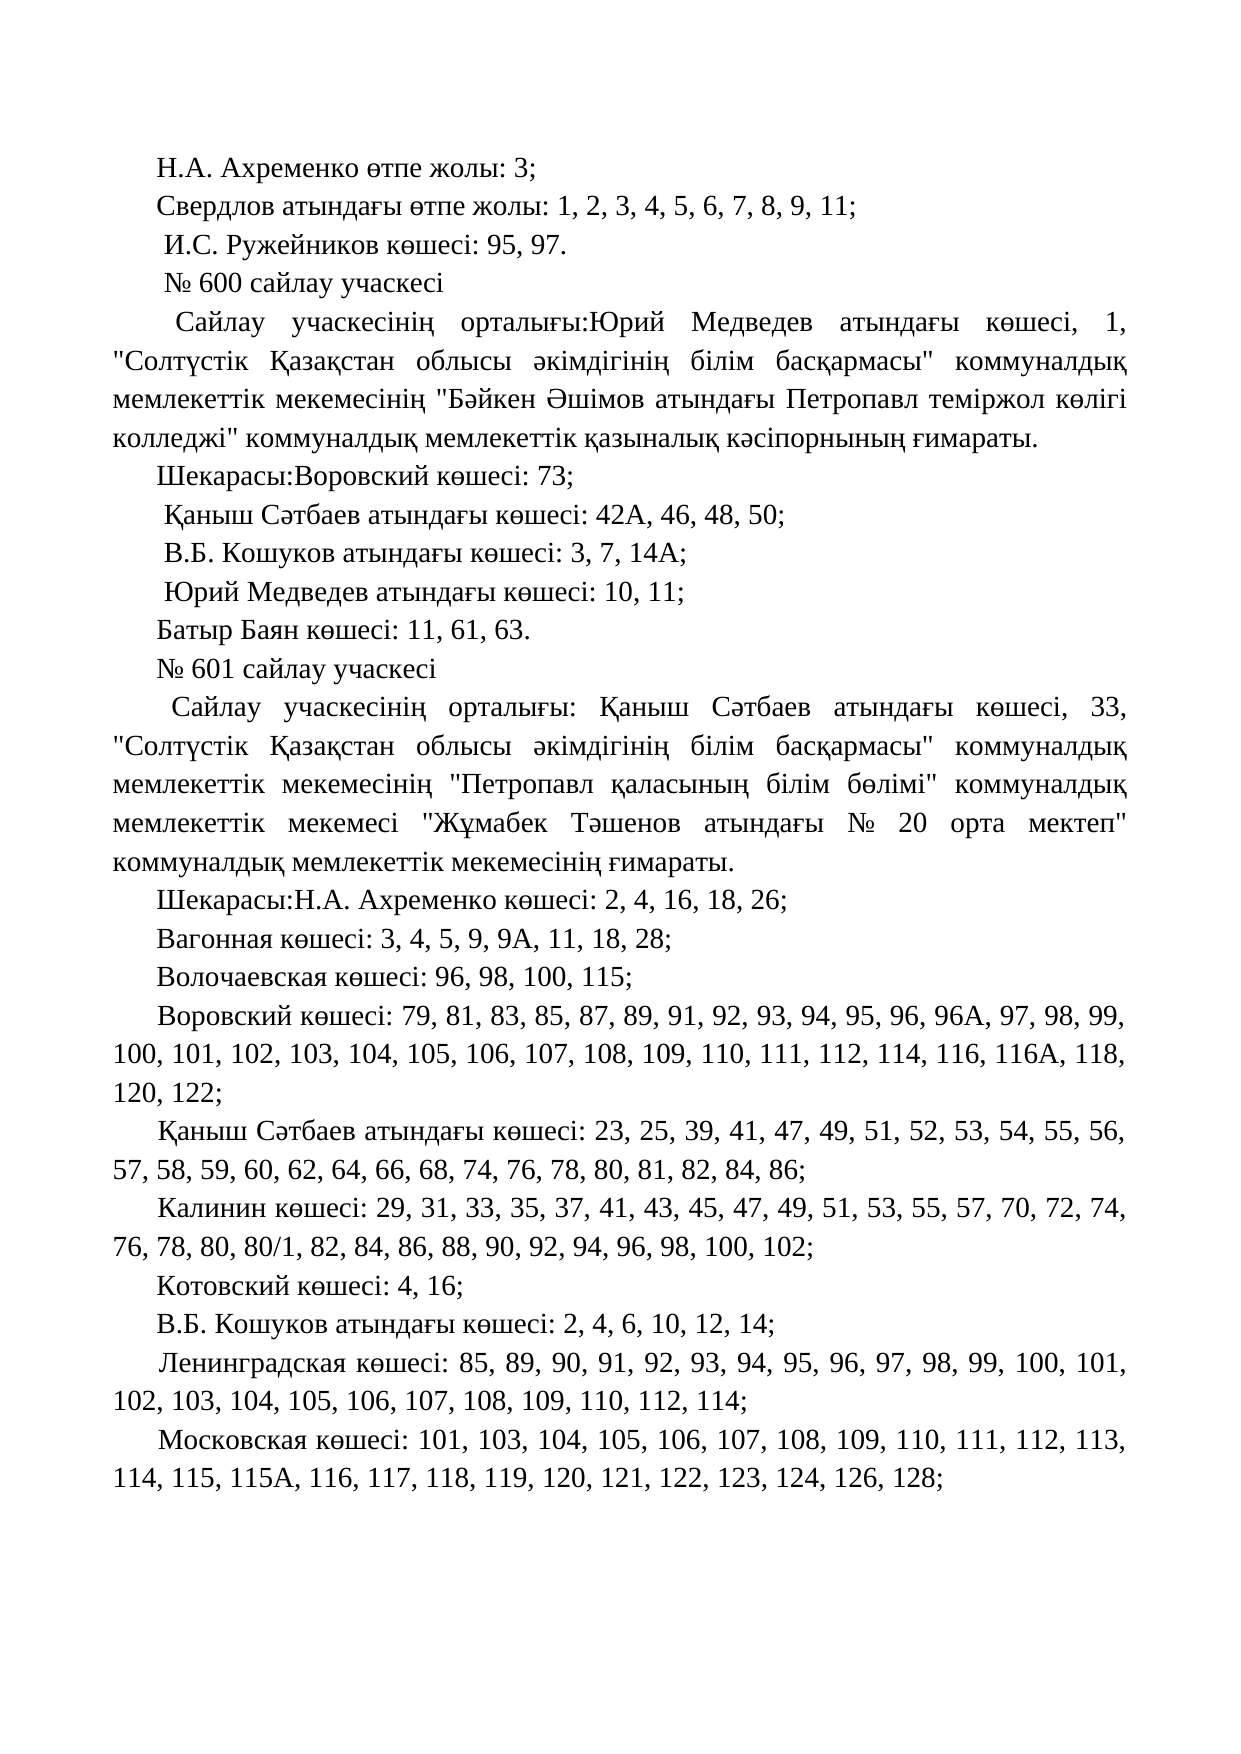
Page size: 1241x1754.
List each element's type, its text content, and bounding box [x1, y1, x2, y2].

text Шекарасы:Воровский көшесі: 73; [112, 458, 1128, 492]
text Қаныш Сәтбаев атындағы көшесі: 42А, 46, 48, 50; [112, 497, 1128, 530]
text Н.А. Ахременко өтпе жолы: 3; [112, 150, 1128, 183]
text Воровский көшесі: 79, 81, 83, 85, 87, 89, 91, 92, 93, 94, 95, 96, 96А, 97, 98, 99, 100, 101, 102, 103, 104, 105, 106, 107, 108, 109, 110, 111, 112, 114, 116, 116А, 118, 120, 122; [112, 998, 1128, 1108]
text Московская көшесі: 101, 103, 104, 105, 106, 107, 108, 109, 110, 111, 112, 113, 114, 115, 115А, 116, 117, 118, 119, 120, 121, 122, 123, 124, 126, 128; [112, 1422, 1128, 1494]
text И.С. Ружейников көшесі: 95, 97. [112, 227, 1128, 261]
text № 601 сайлау учаскесі [112, 651, 1128, 684]
text Калинин көшесі: 29, 31, 33, 35, 37, 41, 43, 45, 47, 49, 51, 53, 55, 57, 70, 72, 74, 76, 78, 80, 80/1, 82, 84, 86, 88, 90, 92, 94, 96, 98, 100, 102; [112, 1191, 1128, 1263]
text Ленинградская көшесі: 85, 89, 90, 91, 92, 93, 94, 95, 96, 97, 98, 99, 100, 101, 102, 103, 104, 105, 106, 107, 108, 109, 110, 112, 114; [112, 1345, 1128, 1417]
text Свердлов атындағы өтпе жолы: 1, 2, 3, 4, 5, 6, 7, 8, 9, 11; [112, 188, 1128, 222]
text Котовский көшесі: 4, 16; [112, 1268, 1128, 1301]
text В.Б. Кошуков атындағы көшесі: 2, 4, 6, 10, 12, 14; [112, 1306, 1128, 1340]
text № 600 сайлау учаскесі [112, 266, 1128, 299]
text В.Б. Кошуков атындағы көшесі: 3, 7, 14А; [112, 535, 1128, 569]
text Батыр Баян көшесі: 11, 61, 63. [112, 612, 1128, 646]
text Юрий Медведев атындағы көшесі: 10, 11; [112, 574, 1128, 607]
text Қаныш Сәтбаев атындағы көшесі: 23, 25, 39, 41, 47, 49, 51, 52, 53, 54, 55, 56, 57, 58, 59, 60, 62, 64, 66, 68, 74, 76, 78, 80, 81, 82, 84, 86; [112, 1113, 1128, 1186]
text Сайлау учаскесінің орталығы: Қаныш Сәтбаев атындағы көшесі, 33, "Солтүстік Қазақстан облысы әкімдігінің білім басқармасы" коммуналдық мемлекеттік мекемесінің "Петропавл қаласының білім бөлімі" коммуналдық мемлекеттік мекемесі "Жұмабек Тәшенов атындағы № 20 орта мектеп" коммуналдық мемлекеттік мекемесінің ғимараты. [112, 689, 1128, 877]
text Волочаевская көшесі: 96, 98, 100, 115; [112, 959, 1128, 993]
text Шекарасы:Н.А. Ахременко көшесі: 2, 4, 16, 18, 26; [112, 882, 1128, 916]
text Вагонная көшесі: 3, 4, 5, 9, 9А, 11, 18, 28; [112, 921, 1128, 954]
text Сайлау учаскесінің орталығы:Юрий Медведев атындағы көшесі, 1, "Солтүстік Қазақстан облысы әкімдігінің білім басқармасы" коммуналдық мемлекеттік мекемесінің "Бәйкен Әшімов атындағы Петропавл теміржол көлігі колледжі" коммуналдық мемлекеттік қазыналық кәсіпорнының ғимараты. [112, 304, 1128, 453]
